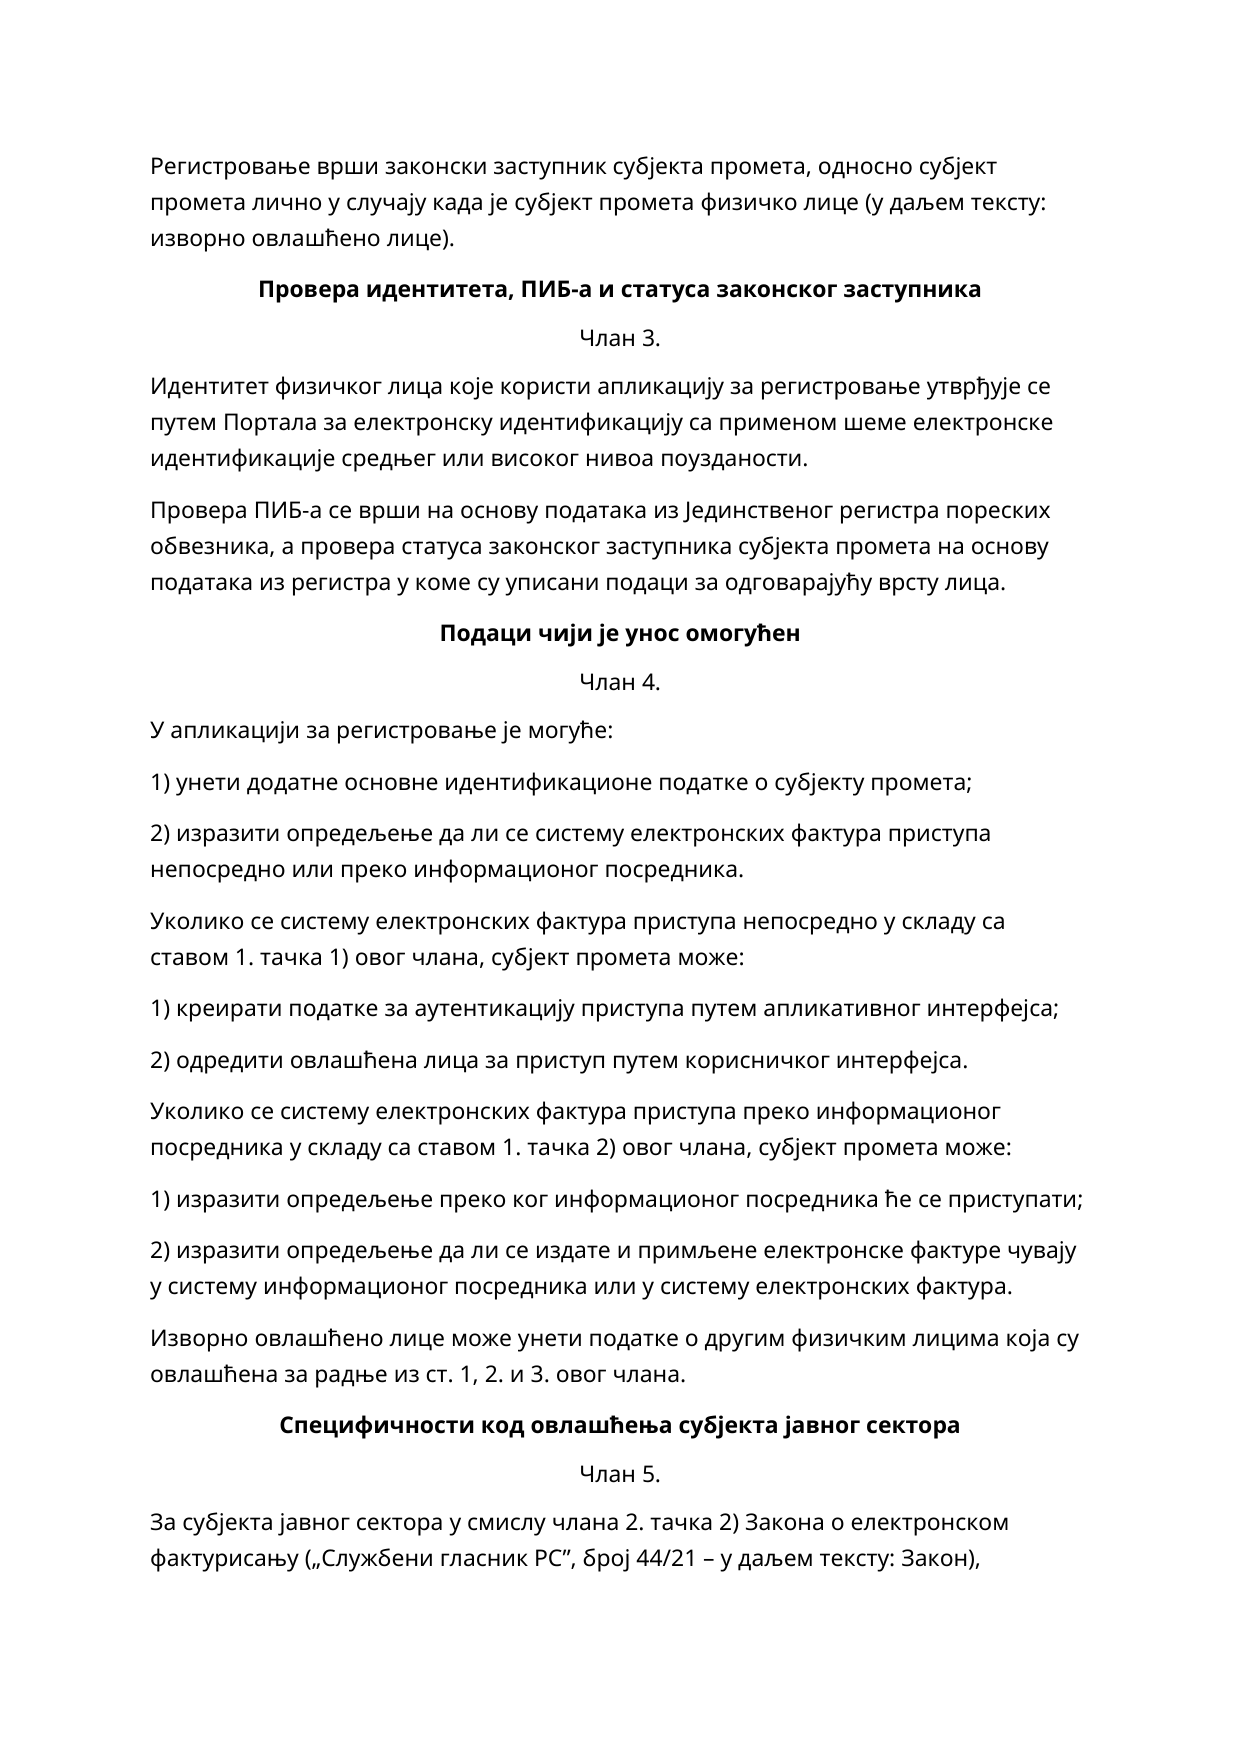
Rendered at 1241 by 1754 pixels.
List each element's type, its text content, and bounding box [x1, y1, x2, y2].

text Изворно овлашћено лице може унети податке о другим физичким лицима која су овлашћена за радње из ст. 1, 2. и 3. овог члана. [150, 1322, 1090, 1389]
text Провера ПИБ-а се врши на основу података из Јединственог регистра пореских обвезника, а провера статуса законског заступника субјекта промета на основу података из регистра у коме су уписани подаци за одговарајућу врсту лица. [150, 494, 1090, 597]
text 2) изразити опредељење да ли се издате и примљене електронске фактуре чувају у систему информационог посредника или у систему електронских фактура. [150, 1234, 1090, 1302]
text Уколико се систему електронских фактура приступа преко информационог посредника у складу са ставом 1. тачка 2) овог члана, субјект промета може: [150, 1095, 1090, 1162]
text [150, 1506, 1090, 1573]
text 1) унети додатне основне идентификационе податке о субјекту промета; [150, 766, 1090, 797]
text Уколико се систему електронских фактура приступа непосредно у складу са ставом 1. тачка 1) овог члана, субјект промета може: [150, 905, 1090, 972]
text 1) изразити опредељење преко ког информационог посредника ће се приступати; [150, 1183, 1090, 1214]
text 1) креирати податке за аутентикацију приступа путем апликативног интерфејса; [150, 992, 1090, 1023]
text 2) изразити опредељење да ли се систему електронских фактура приступа непосредно или преко информационог посредника. [150, 817, 1090, 884]
text Регистровање врши законски заступник субјекта промета, односно субјект промета лично у случају када је субјект промета физичко лице (у даљем тексту: изворно овлашћено лице). [150, 150, 1090, 253]
text У апликацији за регистровање је могуће: [150, 714, 1090, 745]
text Специфичности код овлашћења субјекта јавног сектора [150, 1409, 1090, 1441]
text Провера идентитета, ПИБ-а и статуса законског заступника [150, 273, 1090, 305]
text Члан 3. [150, 322, 1090, 353]
text Идентитет физичког лица које користи апликацију за регистровање утврђује се путем Портала за електронску идентификацију са применом шеме електронске идентификације средњег или високог нивоа поузданости. [150, 370, 1090, 473]
text Подаци чији је унос омогућен [150, 617, 1090, 648]
text Члан 4. [150, 666, 1090, 697]
text 2) одредити овлашћена лица за приступ путем корисничког интерфејса. [150, 1044, 1090, 1075]
text Члан 5. [150, 1458, 1090, 1489]
